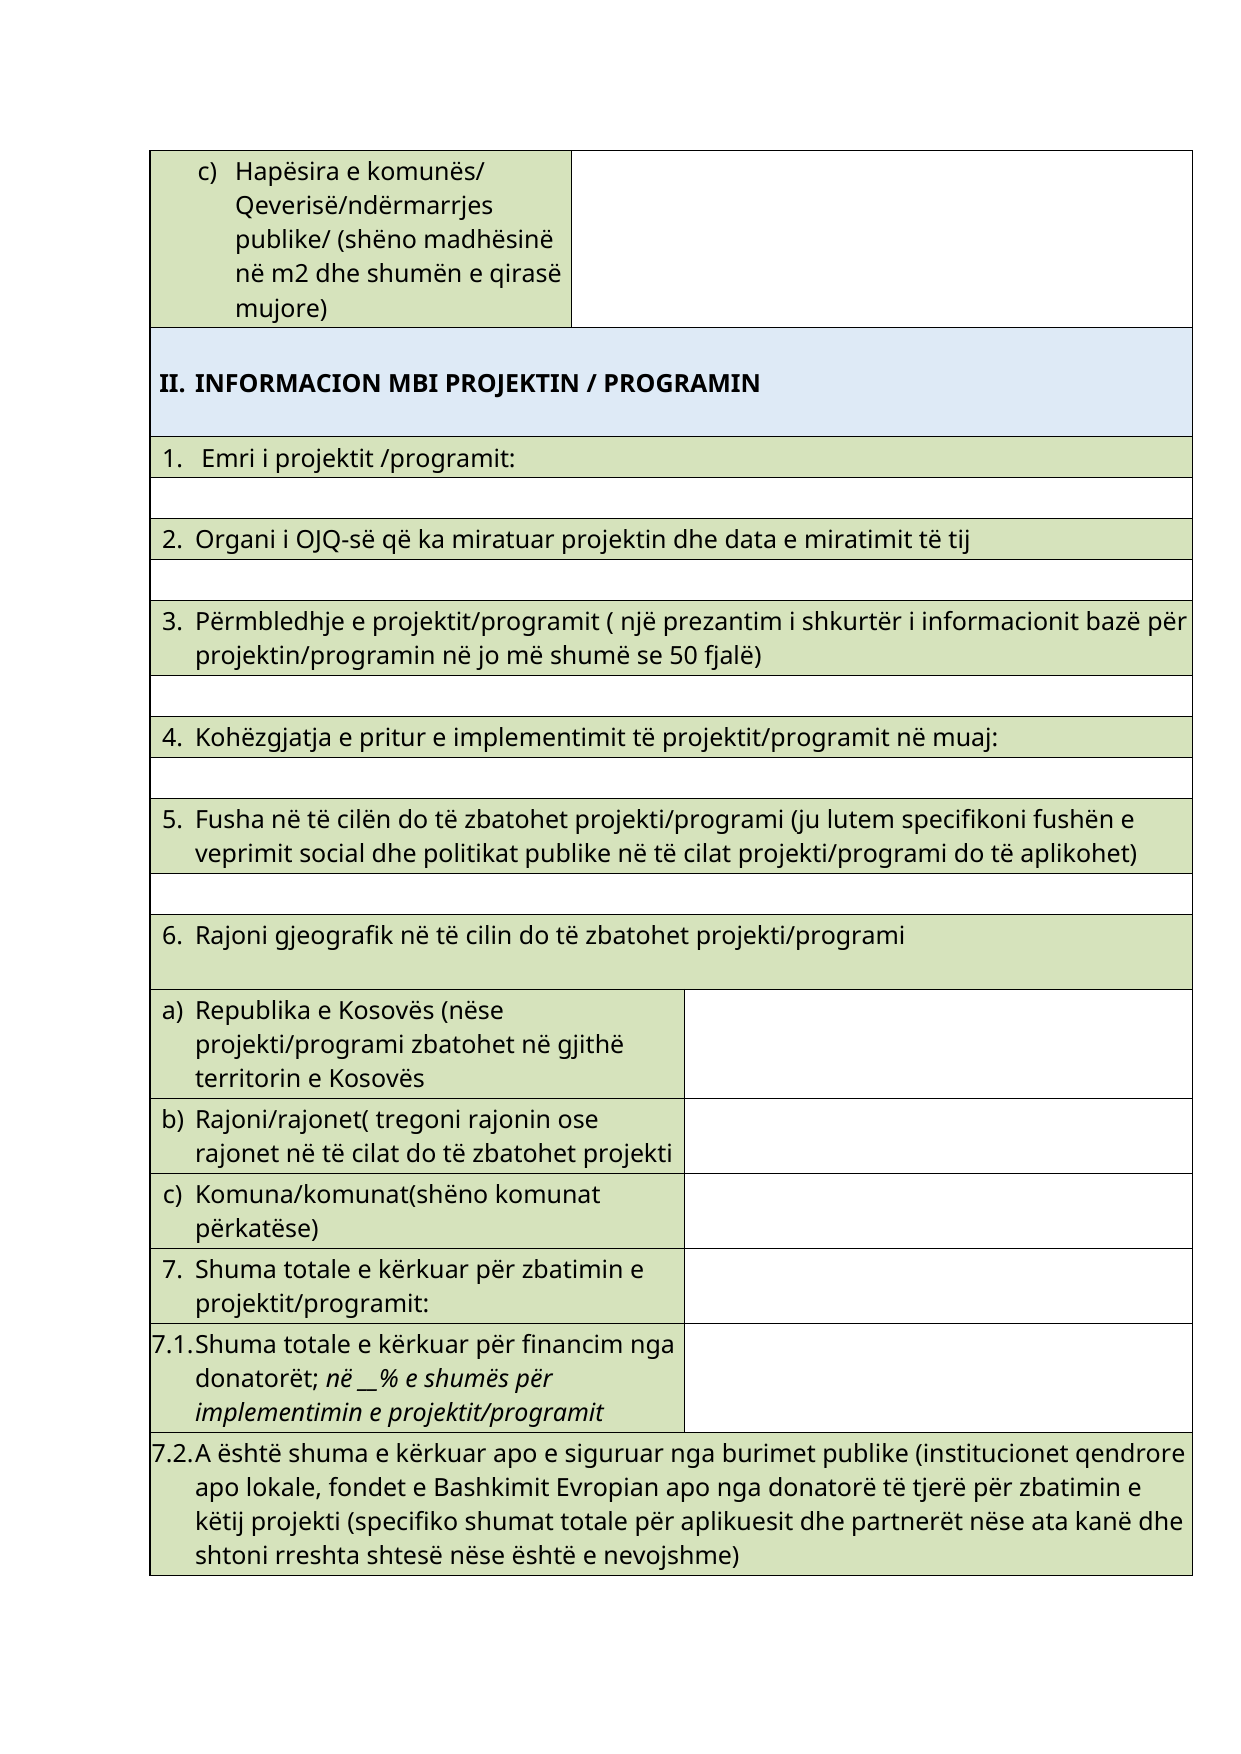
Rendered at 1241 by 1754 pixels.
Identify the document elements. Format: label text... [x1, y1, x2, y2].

table_cell [151, 874, 1192, 914]
table_cell Emri i projektit /programit: [194, 437, 1192, 477]
table_cell Shuma totale e kërkuar për zbatimin e projektit/programit: [194, 1249, 684, 1323]
table_cell 4. [151, 717, 194, 757]
table_cell Përmbledhje e projektit/programit ( një prezantim i shkurtër i informacionit bazë për projektin/programin në jo më shumë se 50 fjalë) [194, 601, 1192, 675]
table_cell [151, 676, 1192, 716]
table_cell Hapësira e komunës/ Qeverisë/ndërmarrjes publike/ (shëno madhësinë në m2 dhe shumën e qirasë mujore) [194, 151, 571, 327]
table_cell [151, 758, 1192, 798]
table_cell [685, 1174, 1192, 1248]
table_cell c) [151, 1174, 194, 1248]
table_cell Komuna/komunat(shëno komunat përkatëse) [194, 1174, 684, 1248]
table_cell 7. [151, 1249, 194, 1323]
table_cell Shuma totale e kërkuar për financim nga donatorët; në __% e shumës për implementimin e projektit/programit [194, 1324, 684, 1432]
table_cell [685, 1099, 1192, 1173]
table_cell 6. [151, 915, 194, 989]
table_cell Kohëzgjatja e pritur e implementimit të projektit/programit në muaj: [194, 717, 1192, 757]
table_cell 7.2. [151, 1433, 194, 1575]
table_cell II. [151, 328, 194, 436]
table_cell [685, 990, 1192, 1098]
table_cell [151, 560, 1192, 600]
table_cell Organi i OJQ-së që ka miratuar projektin dhe data e miratimit të tij [194, 519, 1192, 559]
table_cell 7.1. [151, 1324, 194, 1432]
table_cell [151, 478, 1192, 518]
table_cell [572, 151, 1192, 327]
table_cell 1. [151, 437, 194, 477]
table_cell INFORMACION MBI PROJEKTIN / PROGRAMIN [194, 328, 1192, 436]
table_cell a) [151, 990, 194, 1098]
table_cell b) [151, 1099, 194, 1173]
table_cell 2. [151, 519, 194, 559]
table_cell A është shuma e kërkuar apo e siguruar nga burimet publike (institucionet qendrore apo lokale, fondet e Bashkimit Evropian apo nga donatorë të tjerë për zbatimin e këtij projekti (specifiko shumat totale për aplikuesit dhe partnerët nëse ata kanë dhe shtoni rreshta shtesë nëse është e nevojshme) [194, 1433, 1192, 1575]
table_cell 3. [151, 601, 194, 675]
table_cell [151, 151, 194, 327]
table_cell [685, 1324, 1192, 1432]
table_cell Fusha në të cilën do të zbatohet projekti/programi (ju lutem specifikoni fushën e veprimit social dhe politikat publike në të cilat projekti/programi do të aplikohet) [194, 799, 1192, 873]
table_cell Rajoni gjeografik në të cilin do të zbatohet projekti/programi [194, 915, 1192, 989]
table_cell 5. [151, 799, 194, 873]
table_cell Republika e Kosovës (nëse projekti/programi zbatohet në gjithë territorin e Kosovës [194, 990, 684, 1098]
table_cell [685, 1249, 1192, 1323]
table_cell Rajoni/rajonet( tregoni rajonin ose rajonet në të cilat do të zbatohet projekti [194, 1099, 684, 1173]
